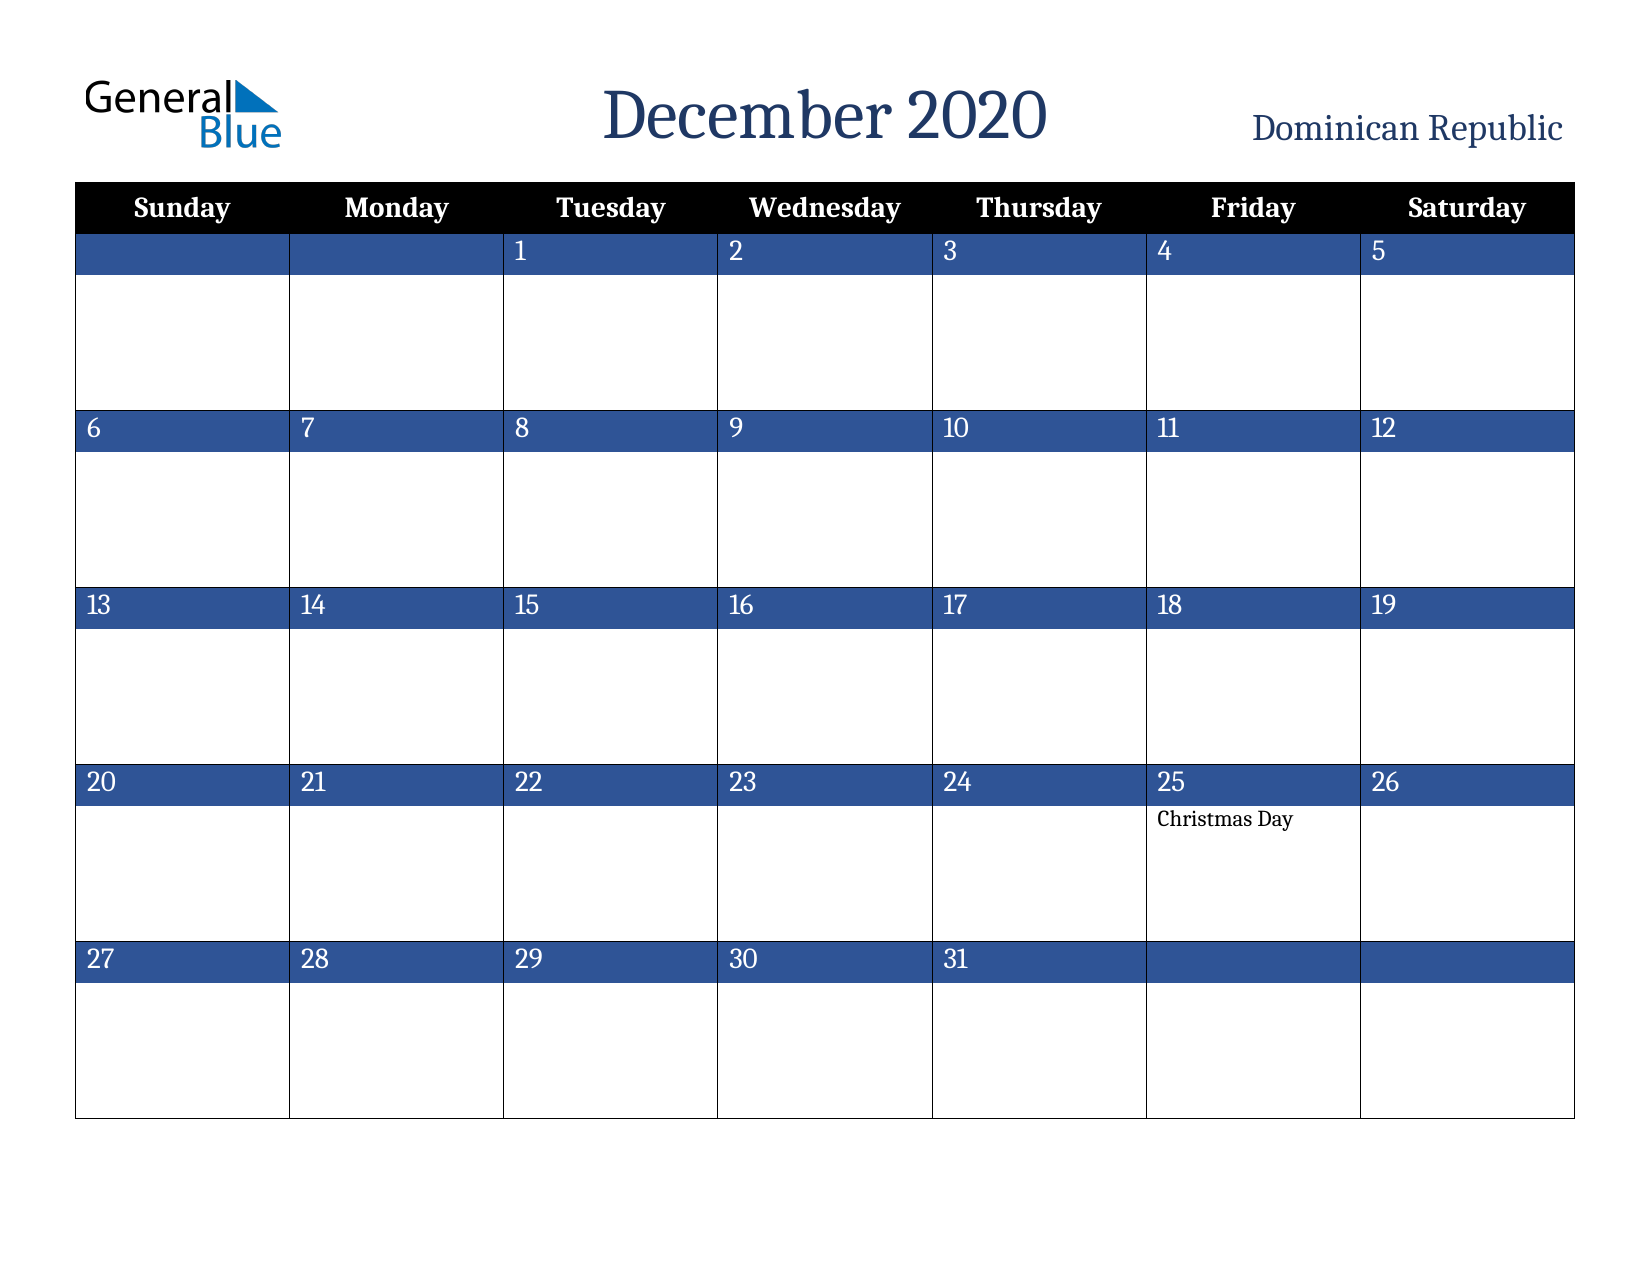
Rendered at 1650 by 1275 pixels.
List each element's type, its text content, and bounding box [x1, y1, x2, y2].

table_cell 12 [1361, 411, 1574, 452]
table_cell [76, 629, 289, 764]
table_cell 23 [718, 765, 932, 806]
table_cell [76, 234, 289, 275]
table_cell [1147, 452, 1360, 587]
table_header [76, 75, 503, 182]
table_cell [76, 452, 289, 587]
table_cell [718, 275, 932, 410]
table_cell [933, 452, 1146, 587]
table_cell [1361, 629, 1574, 764]
table_cell Sunday [76, 183, 289, 233]
table_header Dominican Republic [1146, 75, 1574, 182]
table_cell 22 [504, 765, 717, 806]
table_cell [290, 234, 503, 275]
table_cell 16 [718, 588, 932, 629]
table_cell 14 [290, 588, 503, 629]
table_cell Thursday [933, 183, 1146, 233]
table_cell 24 [933, 765, 1146, 806]
table_cell [718, 983, 932, 1118]
table_header December 2020 [504, 75, 1146, 182]
table_cell [1361, 942, 1574, 983]
table_cell Wednesday [718, 183, 932, 233]
table_cell [933, 629, 1146, 764]
table_cell [290, 806, 503, 941]
table_cell [1361, 452, 1574, 587]
table_cell 4 [1147, 234, 1360, 275]
table_cell 2 [718, 234, 932, 275]
table_cell [1147, 629, 1360, 764]
table_cell 30 [718, 942, 932, 983]
table_cell [504, 452, 717, 587]
table_cell Tuesday [504, 183, 717, 233]
table_cell [933, 983, 1146, 1118]
table_cell [933, 806, 1146, 941]
table_cell [504, 629, 717, 764]
table_cell [76, 806, 289, 941]
table_cell [290, 629, 503, 764]
table_cell [290, 275, 503, 410]
table_cell 9 [718, 411, 932, 452]
table_cell Monday [290, 183, 503, 233]
table_cell [718, 629, 932, 764]
table_cell [718, 452, 932, 587]
table_cell [290, 452, 503, 587]
table_cell 8 [504, 411, 717, 452]
table_cell Friday [1147, 183, 1360, 233]
table_cell [1147, 275, 1360, 410]
table_cell 7 [290, 411, 503, 452]
table_cell 10 [933, 411, 1146, 452]
table_cell [1147, 983, 1360, 1118]
table_cell [504, 806, 717, 941]
table_cell 17 [933, 588, 1146, 629]
table_cell 1 [504, 234, 717, 275]
table_cell [76, 983, 289, 1118]
table_cell [504, 983, 717, 1118]
table_cell [1361, 806, 1574, 941]
table_cell Christmas Day [1147, 806, 1360, 941]
table_cell 21 [290, 765, 503, 806]
table_cell [1361, 983, 1574, 1118]
table_cell 15 [504, 588, 717, 629]
table_cell 31 [933, 942, 1146, 983]
table_cell 19 [1361, 588, 1574, 629]
table_cell 3 [933, 234, 1146, 275]
table_cell [290, 983, 503, 1118]
table_cell 29 [504, 942, 717, 983]
table_cell 13 [76, 588, 289, 629]
table_cell [1361, 275, 1574, 410]
table_cell 20 [76, 765, 289, 806]
table_cell 18 [1147, 588, 1360, 629]
table_cell 11 [1147, 411, 1360, 452]
table_cell 27 [76, 942, 289, 983]
table_cell [933, 275, 1146, 410]
table_cell Saturday [1361, 183, 1574, 233]
table_cell [718, 806, 932, 941]
table_cell [1147, 942, 1360, 983]
table_cell [76, 275, 289, 410]
table_cell 5 [1361, 234, 1574, 275]
table_cell [504, 275, 717, 410]
table_cell 25 [1147, 765, 1360, 806]
table_cell 6 [76, 411, 289, 452]
table_cell 28 [290, 942, 503, 983]
table_cell 26 [1361, 765, 1574, 806]
picture [86, 80, 281, 148]
